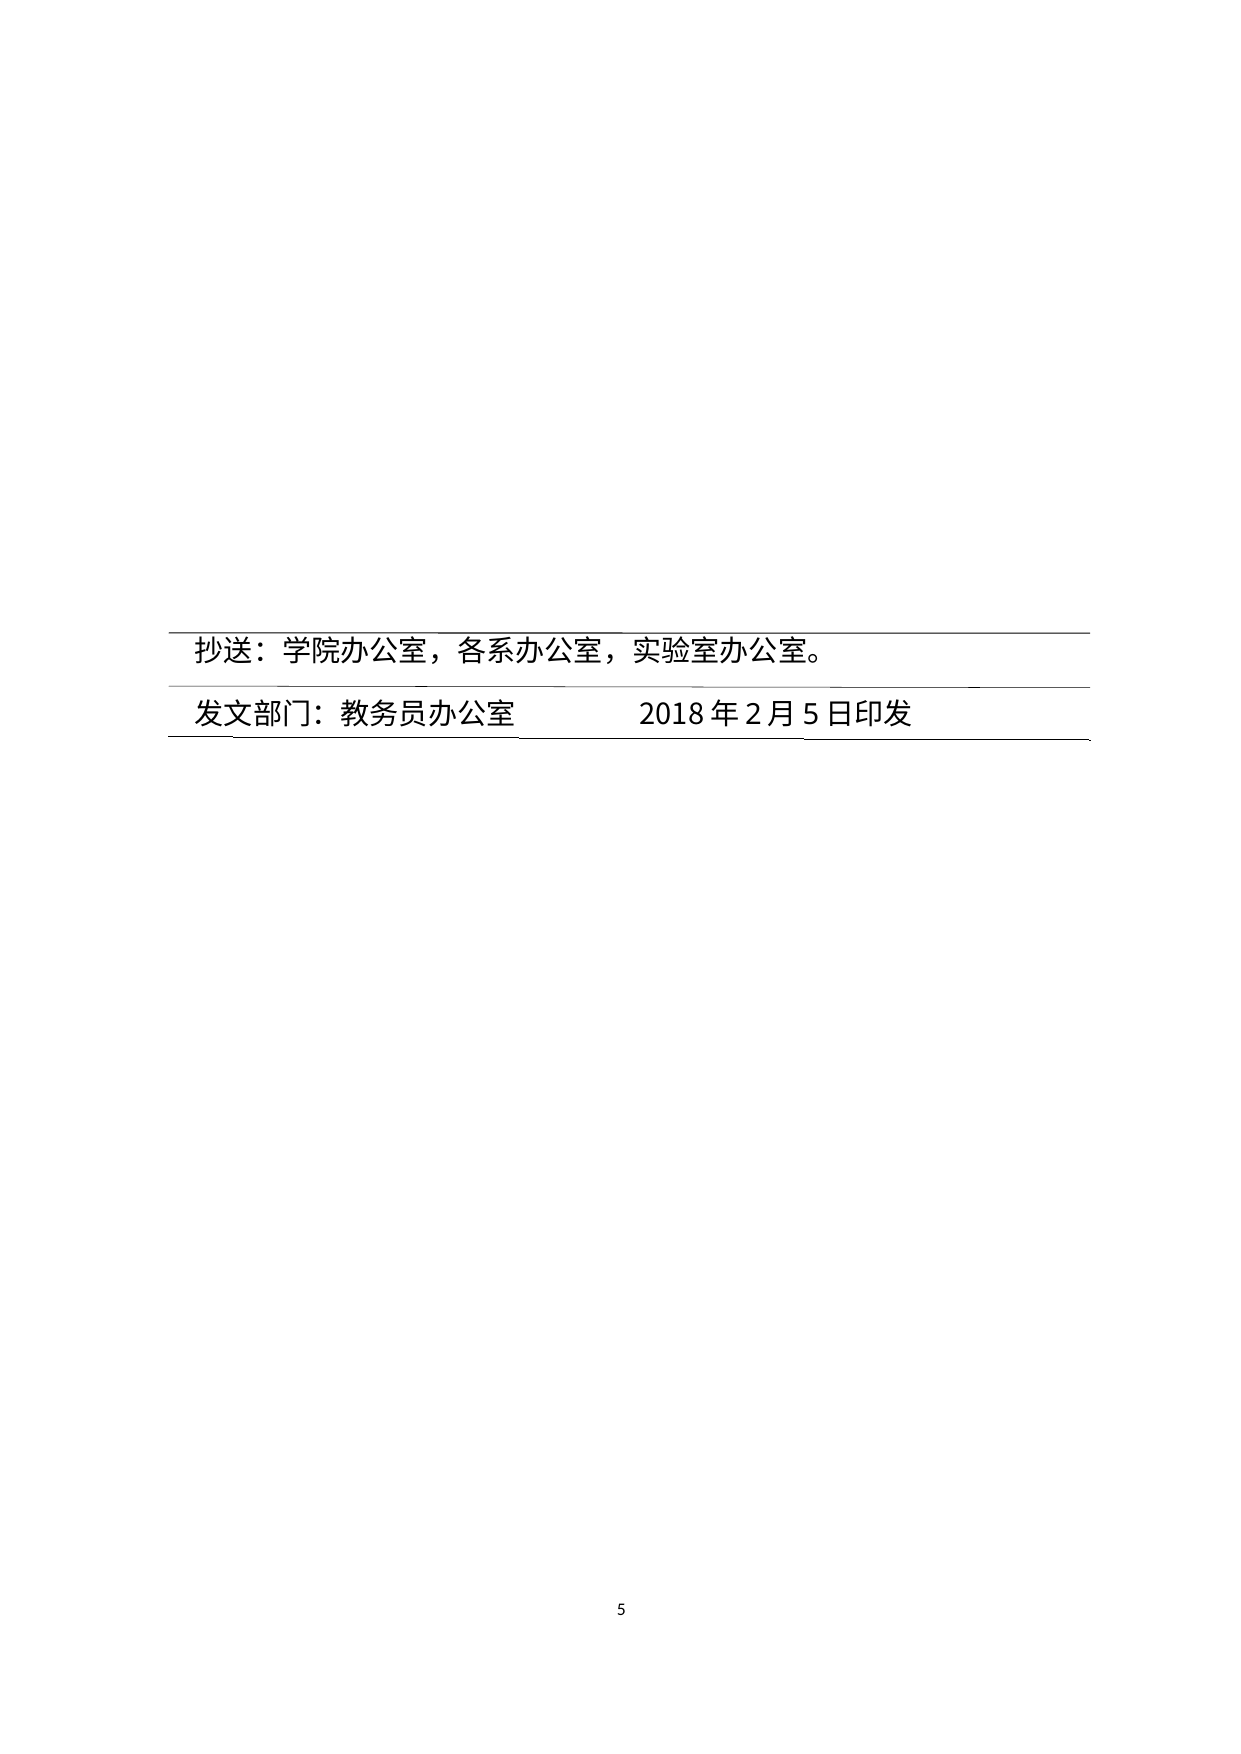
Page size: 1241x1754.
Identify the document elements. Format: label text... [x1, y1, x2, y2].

text 抄送：学院办公室，各系办公室，实验室办公室。 [165, 627, 1087, 669]
text 发文部门：教务员办公室 2018年2月5日印发 [165, 691, 1087, 733]
